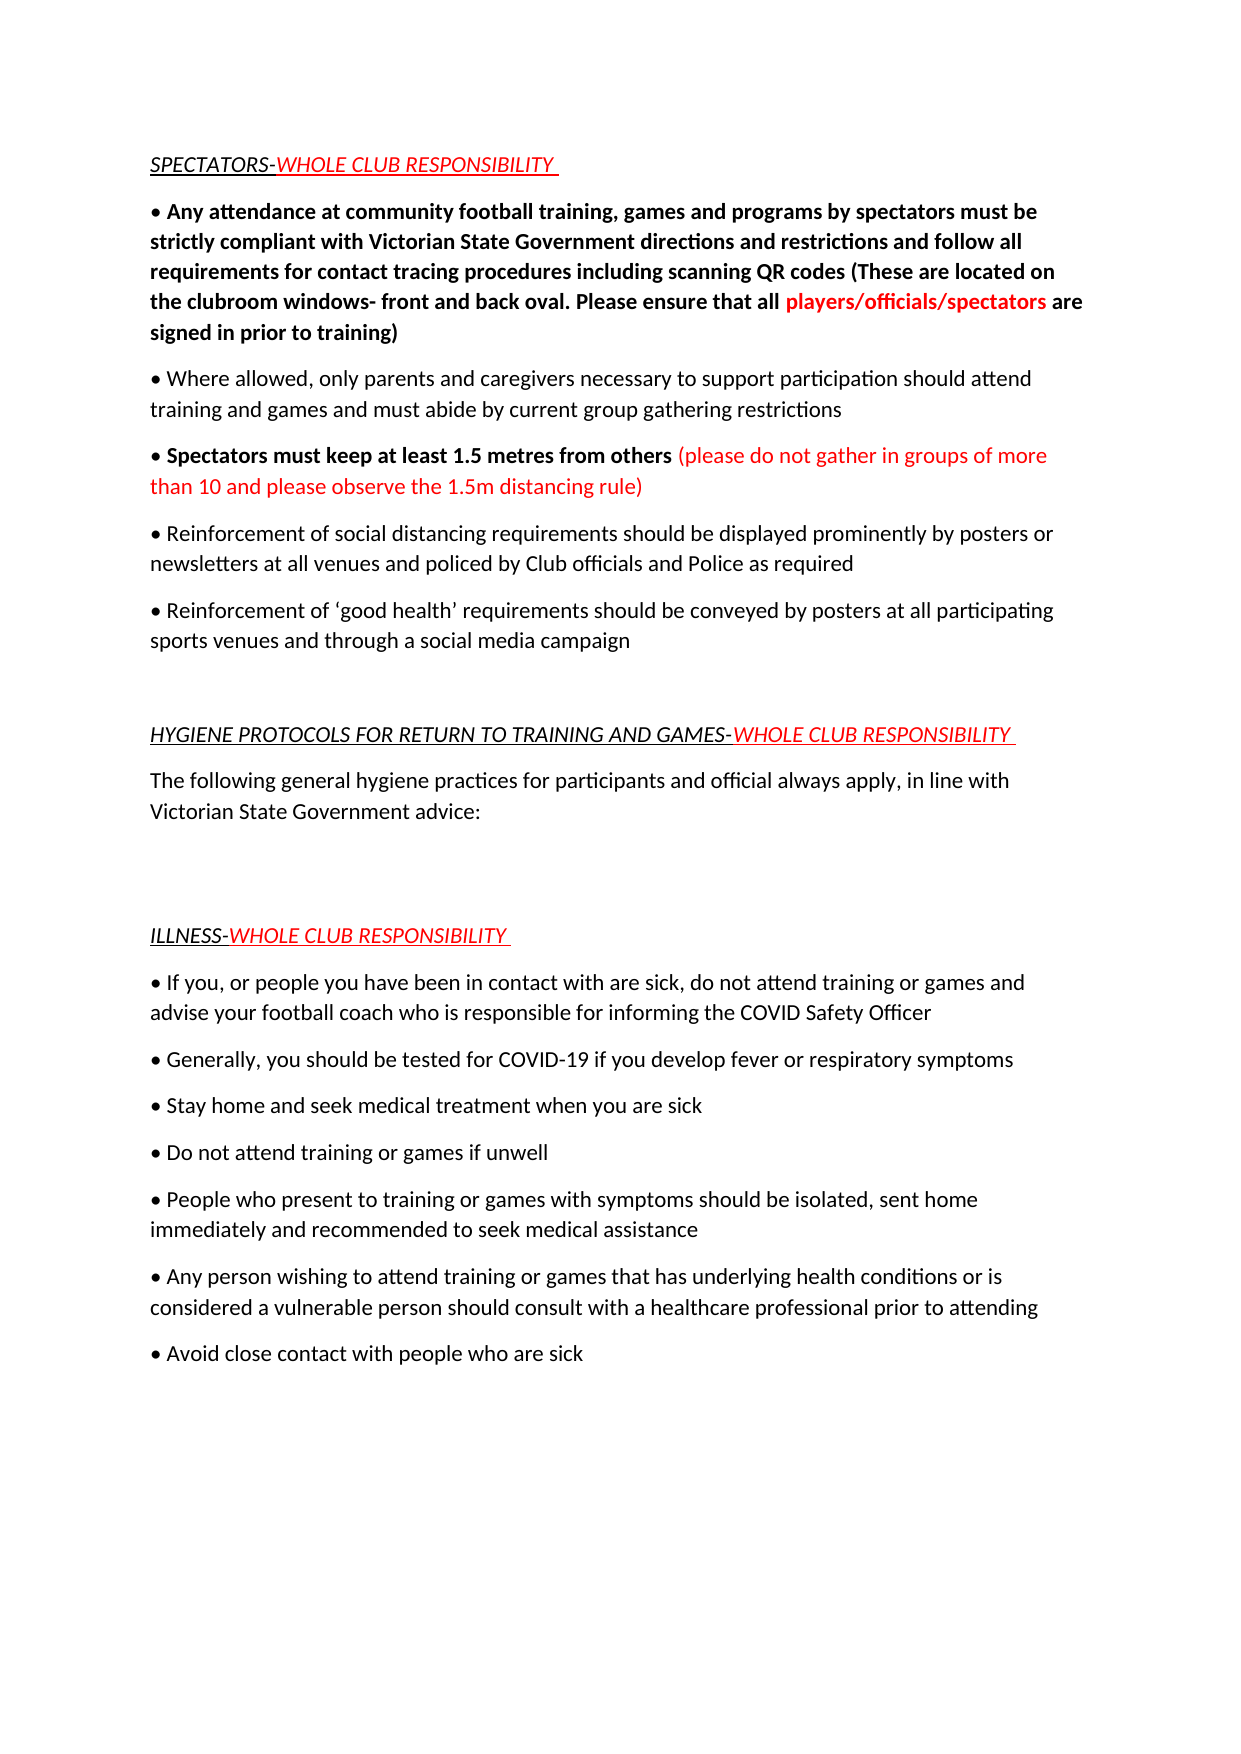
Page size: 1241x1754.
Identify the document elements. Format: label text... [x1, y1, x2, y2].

text SPECTATORS-WHOLE CLUB RESPONSIBILITY [150, 150, 1090, 178]
text • Where allowed, only parents and caregivers necessary to support participation should attend training and games and must abide by current group gathering restrictions [150, 364, 1090, 423]
text • Stay home and seek medical treatment when you are sick [150, 1092, 1090, 1120]
text The following general hygiene practices for participants and official always apply, in line with Victorian State Government advice: [150, 767, 1090, 855]
text • Avoid close contact with people who are sick [150, 1339, 1090, 1368]
text • Any person wishing to attend training or games that has underlying health conditions or is considered a vulnerable person should consult with a healthcare professional prior to attending [150, 1262, 1090, 1321]
text ILLNESS-WHOLE CLUB RESPONSIBILITY [150, 921, 1090, 949]
text • Reinforcement of social distancing requirements should be displayed prominently by posters or newsletters at all venues and policed by Club officials and Police as required [150, 519, 1090, 577]
text • If you, or people you have been in contact with are sick, do not attend training or games and advise your football coach who is responsible for informing the COVID Safety Officer [150, 968, 1090, 1026]
text • People who present to training or games with symptoms should be isolated, sent home immediately and recommended to seek medical assistance [150, 1185, 1090, 1244]
text • Generally, you should be tested for COVID-19 if you develop fever or respiratory symptoms [150, 1045, 1090, 1073]
text • Reinforcement of ‘good health’ requirements should be conveyed by posters at all participating sports venues and through a social media campaign [150, 596, 1090, 654]
text • Spectators must keep at least 1.5 metres from others (please do not gather in groups of more than 10 and please observe the 1.5m distancing rule) [150, 442, 1090, 500]
text • Do not attend training or games if unwell [150, 1138, 1090, 1167]
text HYGIENE PROTOCOLS FOR RETURN TO TRAINING AND GAMES-WHOLE CLUB RESPONSIBILITY [150, 720, 1090, 748]
text • Any attendance at community football training, games and programs by spectators must be strictly compliant with Victorian State Government directions and restrictions and follow all requirements for contact tracing procedures including scanning QR codes (These are located on the clubroom windows- front and back oval. Please ensure that all players/officials/spectators are signed in prior to training) [150, 197, 1090, 346]
